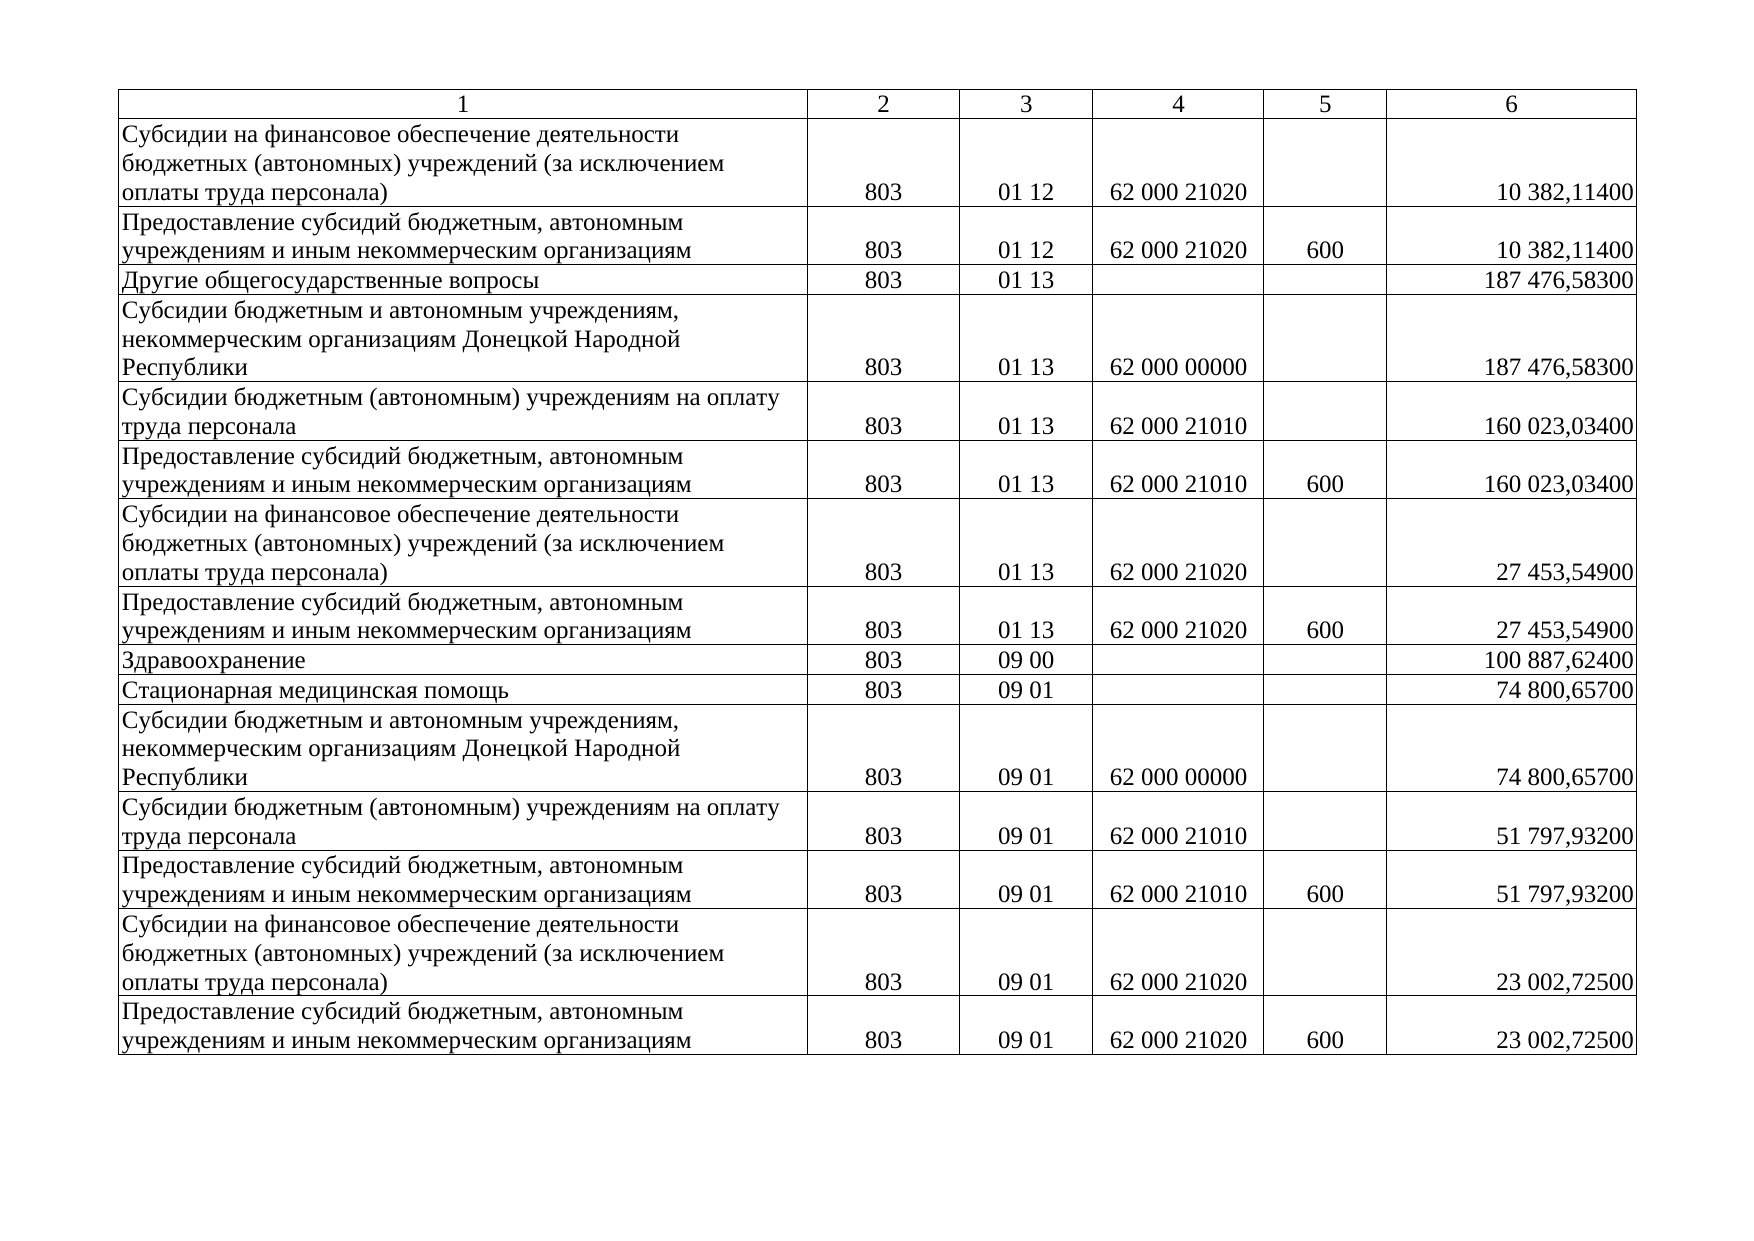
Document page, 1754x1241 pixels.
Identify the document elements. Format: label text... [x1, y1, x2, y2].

table_cell Стационарная медицинская помощь [119, 675, 807, 704]
table_cell [1264, 295, 1386, 381]
table_cell Другие общегосударственные вопросы [119, 265, 807, 294]
table_cell [1093, 675, 1263, 704]
table_cell 62 000 21020 [1093, 909, 1263, 995]
table_cell 62 000 21020 [1093, 996, 1263, 1054]
table_cell 01 12 [960, 207, 1092, 264]
table_cell 62 000 00000 [1093, 705, 1263, 791]
table_cell 62 000 21010 [1093, 441, 1263, 498]
table_cell 803 [808, 441, 959, 498]
table_cell [1264, 265, 1386, 294]
table_cell 803 [808, 382, 959, 440]
table_cell Субсидии бюджетным (автономным) учреждениям на оплату труда персонала [119, 382, 807, 440]
table_cell 600 [1264, 851, 1386, 908]
table_cell 27 453,54900 [1387, 587, 1636, 644]
table_cell 160 023,03400 [1387, 382, 1636, 440]
table_cell 62 000 21020 [1093, 119, 1263, 206]
table_cell 51 797,93200 [1387, 851, 1636, 908]
table_cell 62 000 21020 [1093, 207, 1263, 264]
table_header 5 [1264, 90, 1386, 118]
table_cell 803 [808, 851, 959, 908]
table_cell 10 382,11400 [1387, 119, 1636, 206]
table_cell [1264, 382, 1386, 440]
table_cell Субсидии бюджетным и автономным учреждениям, некоммерческим организациям Донецкой Народной Республики [119, 295, 807, 381]
table_cell 09 01 [960, 996, 1092, 1054]
table_cell [1264, 909, 1386, 995]
table_cell 09 01 [960, 851, 1092, 908]
table_cell 09 01 [960, 675, 1092, 704]
table_cell 01 13 [960, 265, 1092, 294]
table_cell 803 [808, 792, 959, 849]
table_cell 803 [808, 675, 959, 704]
table_cell 23 002,72500 [1387, 996, 1636, 1054]
table_cell 09 01 [960, 909, 1092, 995]
table_cell 62 000 21020 [1093, 587, 1263, 644]
table_cell 74 800,65700 [1387, 705, 1636, 791]
table_cell 27 453,54900 [1387, 499, 1636, 586]
table_cell 600 [1264, 587, 1386, 644]
table_cell Субсидии бюджетным и автономным учреждениям, некоммерческим организациям Донецкой Народной Республики [119, 705, 807, 791]
table_cell [1093, 645, 1263, 674]
table_cell 09 01 [960, 705, 1092, 791]
table_cell 803 [808, 207, 959, 264]
table_cell 51 797,93200 [1387, 792, 1636, 849]
table_cell 01 13 [960, 295, 1092, 381]
table_cell 100 887,62400 [1387, 645, 1636, 674]
table_cell Субсидии бюджетным (автономным) учреждениям на оплату труда персонала [119, 792, 807, 849]
table_cell Субсидии на финансовое обеспечение деятельности бюджетных (автономных) учреждений (за исключением оплаты труда персонала) [119, 499, 807, 586]
table_cell 10 382,11400 [1387, 207, 1636, 264]
table_cell 803 [808, 499, 959, 586]
table_cell Предоставление субсидий бюджетным, автономным учреждениям и иным некоммерческим организациям [119, 441, 807, 498]
table_cell Предоставление субсидий бюджетным, автономным учреждениям и иным некоммерческим организациям [119, 207, 807, 264]
table_cell Субсидии на финансовое обеспечение деятельности бюджетных (автономных) учреждений (за исключением оплаты труда персонала) [119, 119, 807, 206]
table_cell 62 000 21010 [1093, 792, 1263, 849]
table_cell [1264, 119, 1386, 206]
table_header 4 [1093, 90, 1263, 118]
table_cell 803 [808, 996, 959, 1054]
table_cell 803 [808, 119, 959, 206]
table_cell 09 00 [960, 645, 1092, 674]
table_cell 01 13 [960, 382, 1092, 440]
table_cell 74 800,65700 [1387, 675, 1636, 704]
table_header 6 [1387, 90, 1636, 118]
table_cell 62 000 21020 [1093, 499, 1263, 586]
table_cell 09 01 [960, 792, 1092, 849]
table_cell 23 002,72500 [1387, 909, 1636, 995]
table_cell 803 [808, 645, 959, 674]
table_cell Здравоохранение [119, 645, 807, 674]
table_cell 803 [808, 295, 959, 381]
table_cell [1264, 675, 1386, 704]
table_cell Предоставление субсидий бюджетным, автономным учреждениям и иным некоммерческим организациям [119, 996, 807, 1054]
table_header 3 [960, 90, 1092, 118]
table_cell 62 000 21010 [1093, 382, 1263, 440]
table_cell [1264, 499, 1386, 586]
table_cell 803 [808, 265, 959, 294]
table_cell 01 13 [960, 587, 1092, 644]
table_cell 187 476,58300 [1387, 265, 1636, 294]
table_cell 803 [808, 587, 959, 644]
table_cell Субсидии на финансовое обеспечение деятельности бюджетных (автономных) учреждений (за исключением оплаты труда персонала) [119, 909, 807, 995]
table_cell Предоставление субсидий бюджетным, автономным учреждениям и иным некоммерческим организациям [119, 587, 807, 644]
table_cell 600 [1264, 441, 1386, 498]
table_cell [1093, 265, 1263, 294]
table_header 2 [808, 90, 959, 118]
table_cell [1264, 705, 1386, 791]
table_cell 01 13 [960, 441, 1092, 498]
table_cell Предоставление субсидий бюджетным, автономным учреждениям и иным некоммерческим организациям [119, 851, 807, 908]
table_header 1 [119, 90, 807, 118]
table_cell 62 000 21010 [1093, 851, 1263, 908]
table_cell 160 023,03400 [1387, 441, 1636, 498]
table_cell 01 13 [960, 499, 1092, 586]
table_cell 803 [808, 705, 959, 791]
table_cell [1264, 792, 1386, 849]
table_cell 01 12 [960, 119, 1092, 206]
table_cell 803 [808, 909, 959, 995]
table_cell 187 476,58300 [1387, 295, 1636, 381]
table_cell 600 [1264, 996, 1386, 1054]
table_cell [1264, 645, 1386, 674]
table_cell 62 000 00000 [1093, 295, 1263, 381]
table_cell 600 [1264, 207, 1386, 264]
